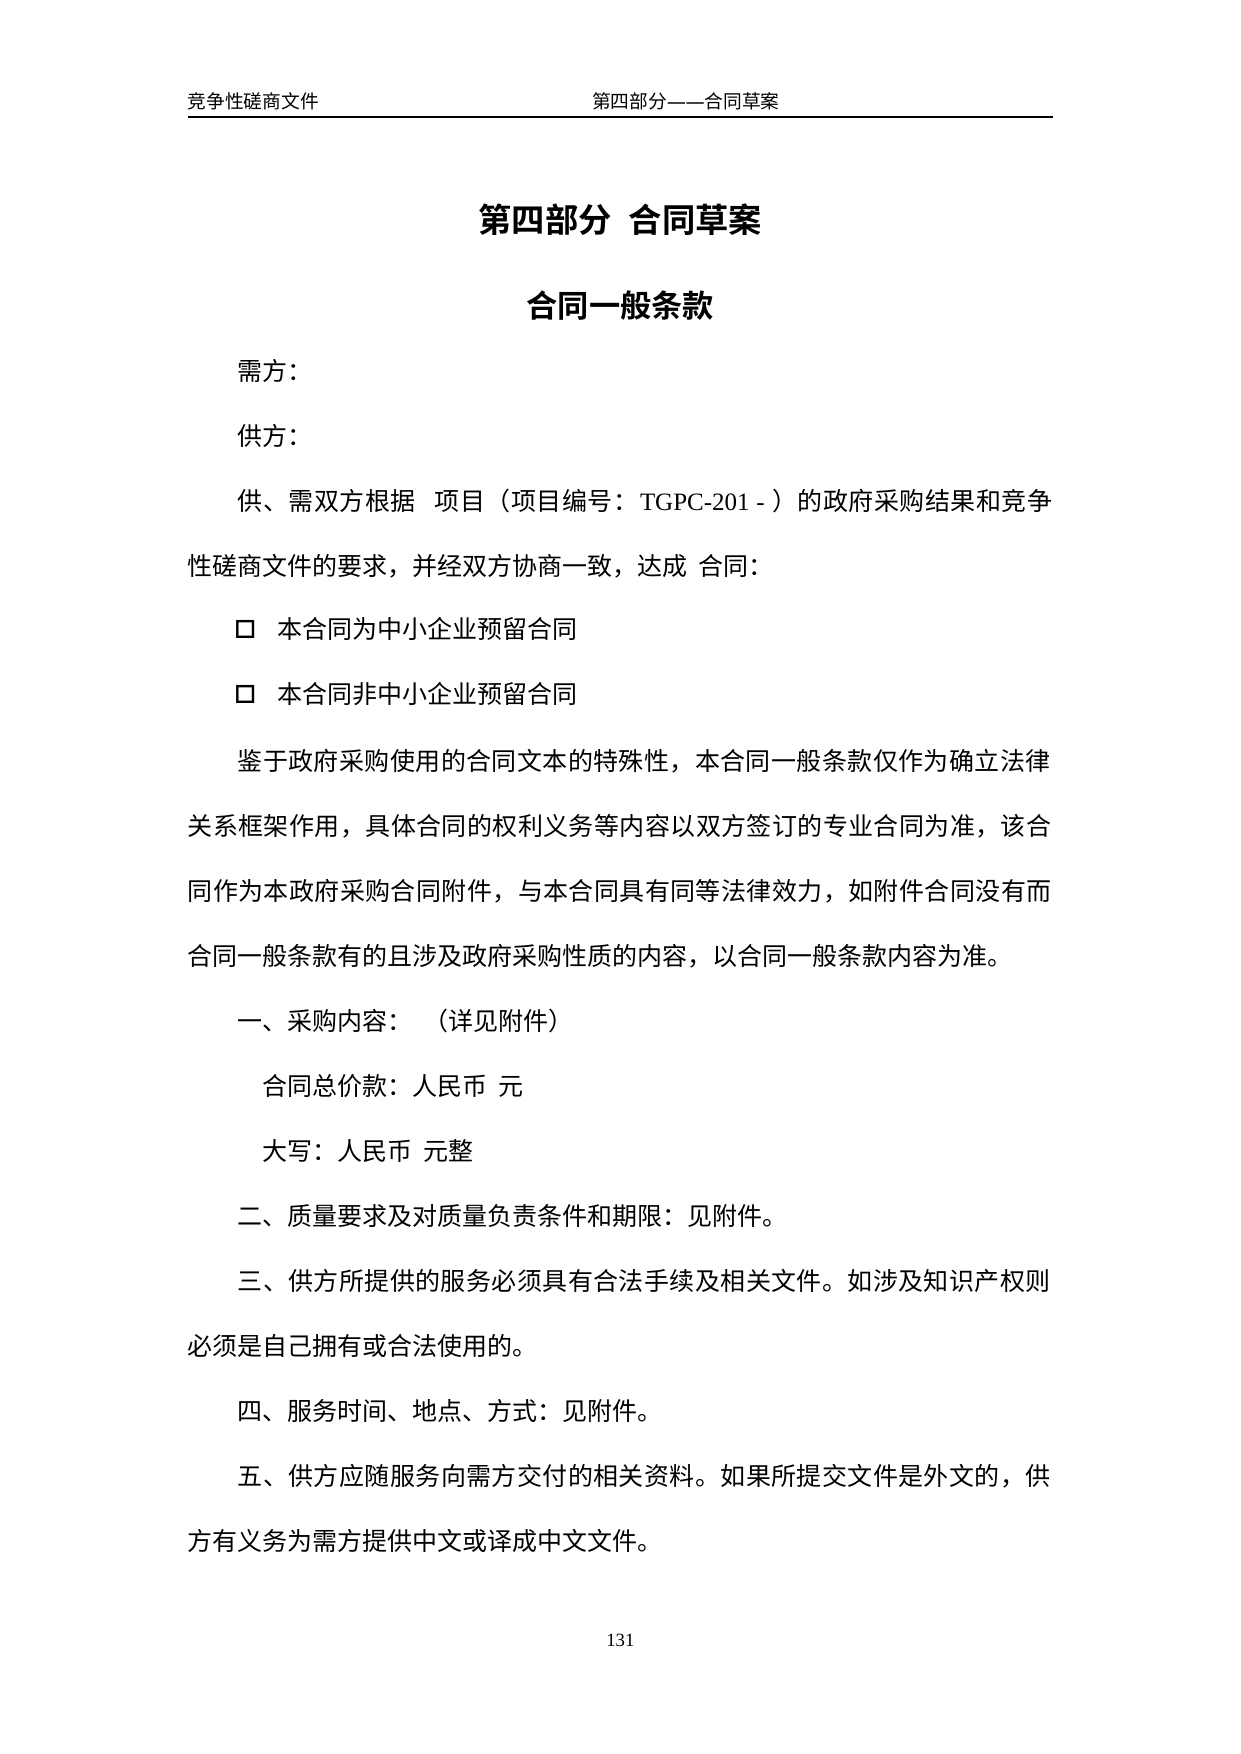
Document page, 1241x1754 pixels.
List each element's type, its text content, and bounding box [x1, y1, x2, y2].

text 需方： [187, 337, 1053, 402]
text 供方： [187, 402, 1053, 467]
text 供、需双方根据 项目（项目编号：TGPC-201 - ）的政府采购结果和竞争性磋商文件的要求，并经双方协商一致，达成 合同： [187, 467, 1053, 597]
text 鉴于政府采购使用的合同文本的特殊性，本合同一般条款仅作为确立法律关系框架作用，具体合同的权利义务等内容以双方签订的专业合同为准，该合同作为本政府采购合同附件，与本合同具有同等法律效力，如附件合同没有而合同一般条款有的且涉及政府采购性质的内容，以合同一般条款内容为准。 [187, 727, 1053, 987]
list 本合同非中小企业预留合同 [234, 662, 1053, 727]
text 二、质量要求及对质量负责条件和期限：见附件。 [187, 1182, 1053, 1247]
subtitle 第四部分 合同草案 [187, 187, 1053, 252]
text 合同一般条款 [187, 272, 1053, 337]
text 合同总价款：人民币 元 [187, 1052, 1053, 1117]
text 三、供方所提供的服务必须具有合法手续及相关文件。如涉及知识产权则必须是自己拥有或合法使用的。 [187, 1247, 1053, 1377]
text 大写：人民币 元整 [187, 1117, 1053, 1182]
text 五、供方应随服务向需方交付的相关资料。如果所提交文件是外文的，供方有义务为需方提供中文或译成中文文件。 [187, 1442, 1053, 1572]
text 四、服务时间、地点、方式：见附件。 [187, 1377, 1053, 1442]
list 本合同为中小企业预留合同 [234, 597, 1053, 662]
text 一、采购内容： （详见附件） [187, 987, 1053, 1052]
